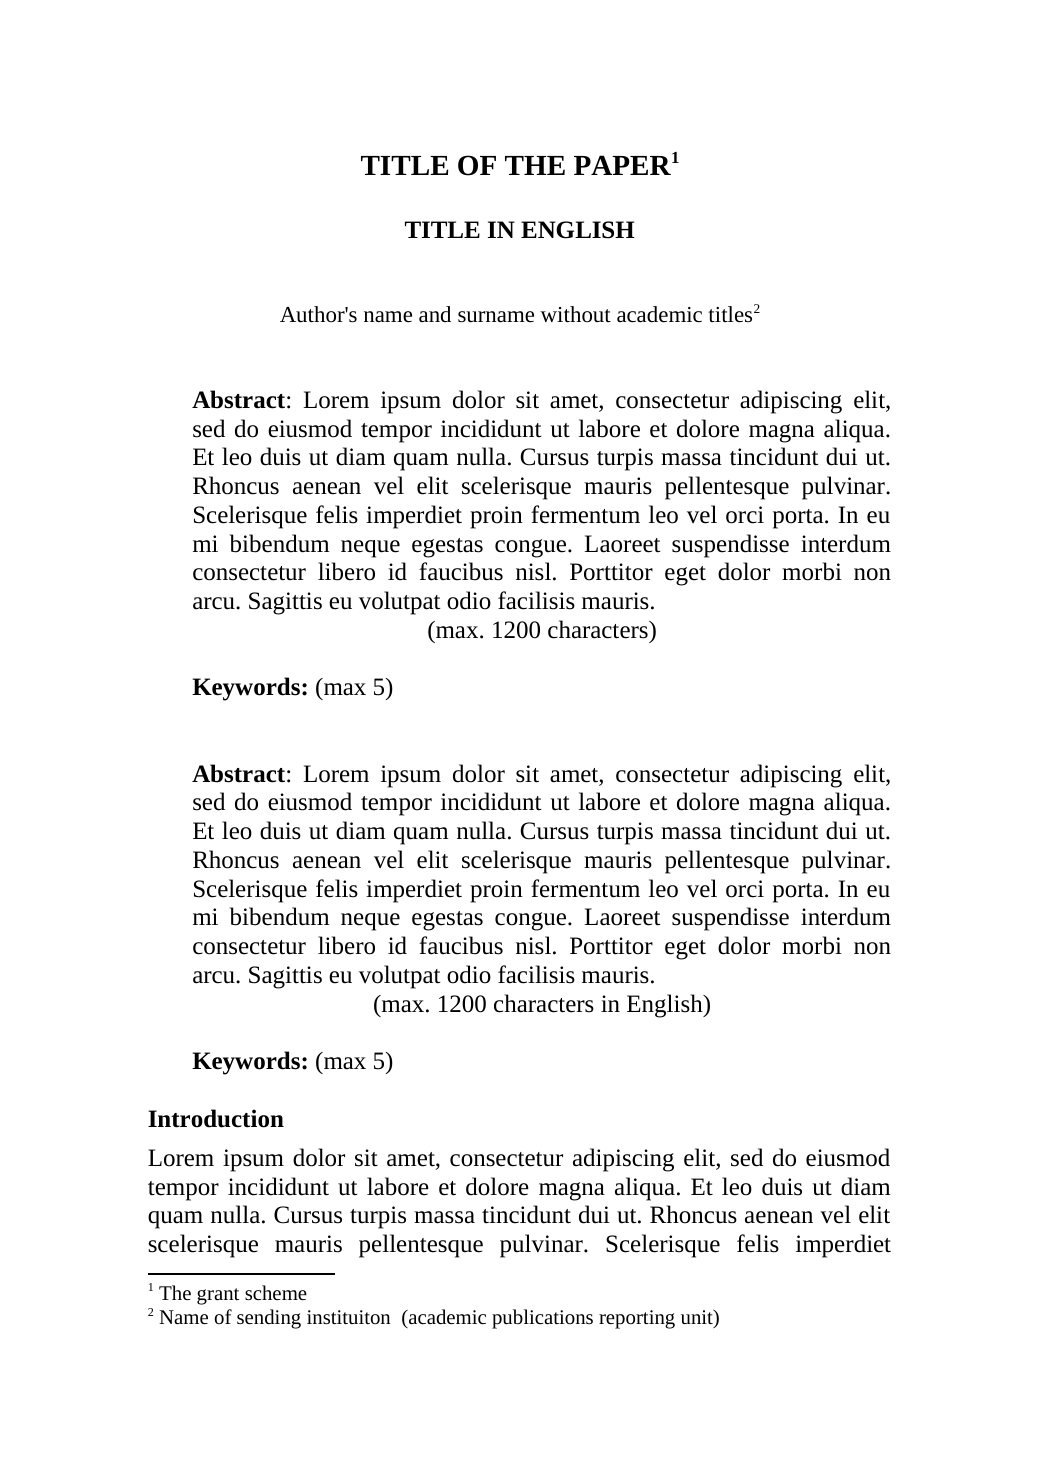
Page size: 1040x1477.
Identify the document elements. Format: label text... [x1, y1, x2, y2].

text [148, 1143, 892, 1258]
text Author's name and surname without academic titles [148, 301, 892, 327]
text (max. 1200 characters) [192, 615, 892, 644]
subtitle title of the paper [148, 148, 892, 181]
text Introduction [148, 1104, 892, 1132]
text Keywords: (max 5) [192, 1046, 892, 1075]
text Abstract: Lorem ipsum dolor sit amet, consectetur adipiscing elit, sed do eiusmod tempor incididunt ut labore et dolore magna aliqua. Et leo duis ut diam quam nulla. Cursus turpis massa tincidunt dui ut. Rhoncus aenean vel elit scelerisque mauris pellentesque pulvinar. Scelerisque felis imperdiet proin fermentum leo vel orci porta. In eu mi bibendum neque egestas congue. Laoreet suspendisse interdum consectetur libero id faucibus nisl. Porttitor eget dolor morbi non arcu. Sagittis eu volutpat odio facilisis mauris. [192, 759, 892, 989]
text (max. 1200 characters in English) [192, 989, 892, 1017]
subtitle title in english [148, 215, 892, 243]
text Abstract: Lorem ipsum dolor sit amet, consectetur adipiscing elit, sed do eiusmod tempor incididunt ut labore et dolore magna aliqua. Et leo duis ut diam quam nulla. Cursus turpis massa tincidunt dui ut. Rhoncus aenean vel elit scelerisque mauris pellentesque pulvinar. Scelerisque felis imperdiet proin fermentum leo vel orci porta. In eu mi bibendum neque egestas congue. Laoreet suspendisse interdum consectetur libero id faucibus nisl. Porttitor eget dolor morbi non arcu. Sagittis eu volutpat odio facilisis mauris. [192, 385, 892, 615]
text Keywords: (max 5) [192, 672, 892, 701]
